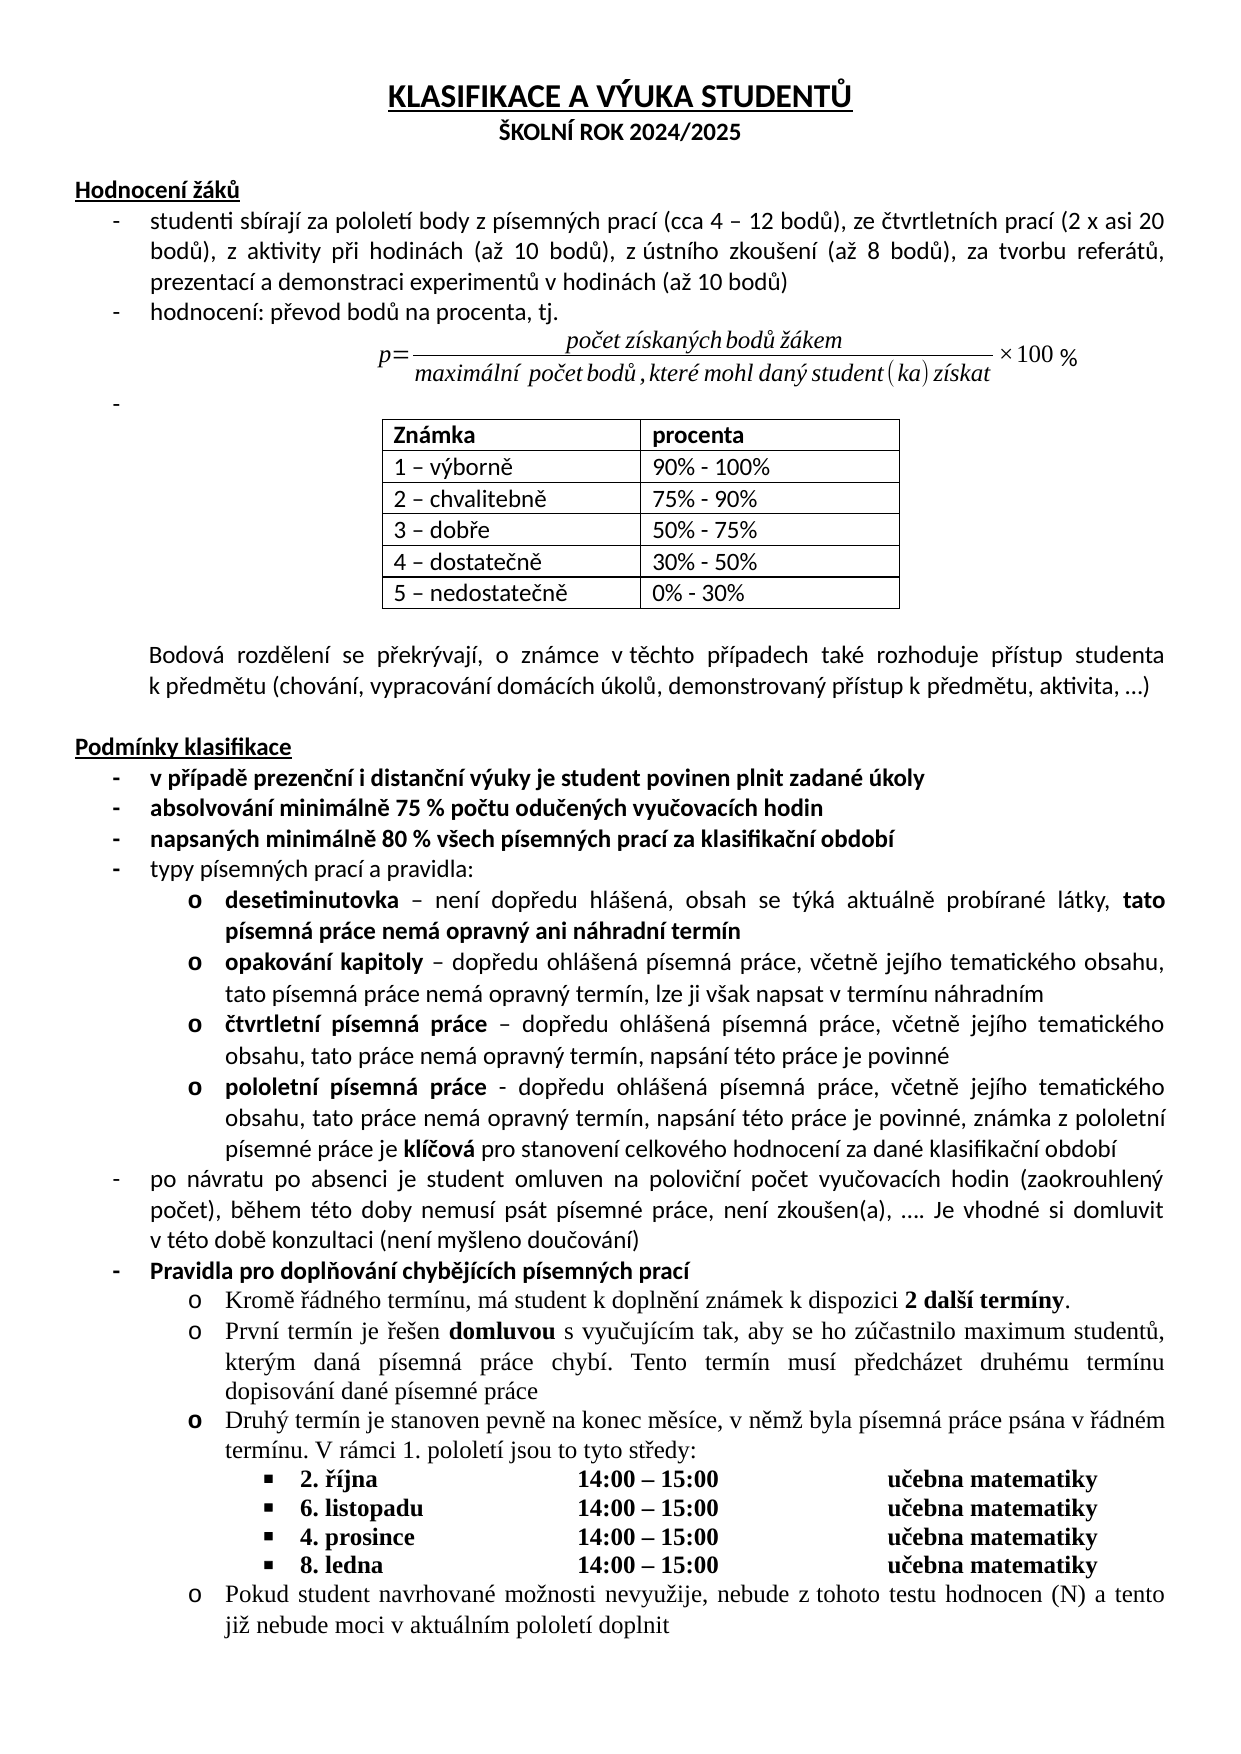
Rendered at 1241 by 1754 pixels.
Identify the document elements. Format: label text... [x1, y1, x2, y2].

table_header procenta [641, 420, 899, 450]
list 8. ledna 14:00 – 15:00 učebna matematiky [262, 1551, 1165, 1579]
list v případě prezenční i distanční výuky je student povinen plnit zadané úkoly [112, 762, 1165, 792]
table_cell 90% - 100% [641, 451, 899, 482]
list čtvrtletní písemná práce – dopředu ohlášená písemná práce, včetně jejího tematického obsahu, tato práce nemá opravný termín, napsání této práce je povinné [187, 1008, 1165, 1071]
list 2. října 14:00 – 15:00 učebna matematiky [262, 1464, 1165, 1493]
list Pokud student navrhované možnosti nevyužije, nebude z tohoto testu hodnocen (N) a tento již nebude moci v aktuálním pololetí doplnit [187, 1579, 1165, 1639]
list První termín je řešen domluvou s vyučujícím tak, aby se ho zúčastnilo maximum studentů, kterým daná písemná práce chybí. Tento termín musí předcházet druhému termínu dopisování dané písemné práce [187, 1316, 1165, 1405]
table_cell 50% - 75% [641, 514, 899, 545]
table_cell 3 – dobře [383, 514, 640, 545]
list 6. listopadu 14:00 – 15:00 učebna matematiky [262, 1493, 1165, 1522]
list Podmínky klasifikace [75, 731, 1165, 762]
list Pravidla pro doplňování chybějících písemných prací [112, 1255, 1165, 1286]
table_cell 5 – nedostatečně [383, 578, 640, 608]
table_cell 0% - 30% [641, 578, 899, 608]
list studenti sbírají za pololetí body z písemných prací (cca 4 – 12 bodů), ze čtvrtletních prací (2 x asi 20 bodů), z aktivity při hodinách (až 10 bodů), z ústního zkoušení (až 8 bodů), za tvorbu referátů, prezentací a demonstraci experimentů v hodinách (až 10 bodů) [112, 205, 1165, 296]
table_cell 30% - 50% [641, 546, 899, 576]
list Kromě řádného termínu, má student k doplnění známek k dispozici 2 další termíny. [187, 1286, 1165, 1316]
text školní rok 2024/2025 [75, 116, 1165, 146]
list po návratu po absenci je student omluven na poloviční počet vyučovacích hodin (zaokrouhlený počet), během této doby nemusí psát písemné práce, není zkoušen(a), …. Je vhodné si domluvit v této době konzultaci (není myšleno doučování) [112, 1163, 1165, 1255]
table_cell 4 – dostatečně [383, 546, 640, 576]
list Hodnocení žáků [75, 174, 1165, 205]
list pololetní písemná práce - dopředu ohlášená písemná práce, včetně jejího tematického obsahu, tato práce nemá opravný termín, napsání této práce je povinné, známka z pololetní písemné práce je klíčová pro stanovení celkového hodnocení za dané klasifikační období [187, 1071, 1165, 1163]
list hodnocení: převod bodů na procenta, tj. [112, 296, 1165, 327]
list opakování kapitoly – dopředu ohlášená písemná práce, včetně jejího tematického obsahu, tato písemná práce nemá opravný termín, lze ji však napsat v termínu náhradním [187, 946, 1165, 1008]
list napsaných minimálně 80 % všech písemných prací za klasifikační období [112, 823, 1165, 853]
text % [334, 327, 1165, 388]
list Druhý termín je stanoven pevně na konec měsíce, v němž byla písemná práce psána v řádném termínu. V rámci 1. pololetí jsou to tyto středy: [187, 1405, 1165, 1464]
list 4. prosince 14:00 – 15:00 učebna matematiky [262, 1522, 1165, 1551]
table_cell 1 – výborně [383, 451, 640, 482]
text KLASIFIKACE A VÝUKA STUDENTŮ [75, 75, 1165, 116]
table_cell 75% - 90% [641, 483, 899, 513]
text Bodová rozdělení se překrývají, o známce v těchto případech také rozhoduje přístup studenta k předmětu (chování, vypracování domácích úkolů, demonstrovaný přístup k předmětu, aktivita, …) [148, 639, 1165, 701]
table_cell 2 – chvalitebně [383, 483, 640, 513]
list desetiminutovka – není dopředu hlášená, obsah se týká aktuálně probírané látky, tato písemná práce nemá opravný ani náhradní termín [187, 884, 1165, 946]
table_header Známka [383, 420, 640, 450]
list absolvování minimálně 75 % počtu odučených vyučovacích hodin [112, 792, 1165, 823]
list typy písemných prací a pravidla: [112, 853, 1165, 884]
